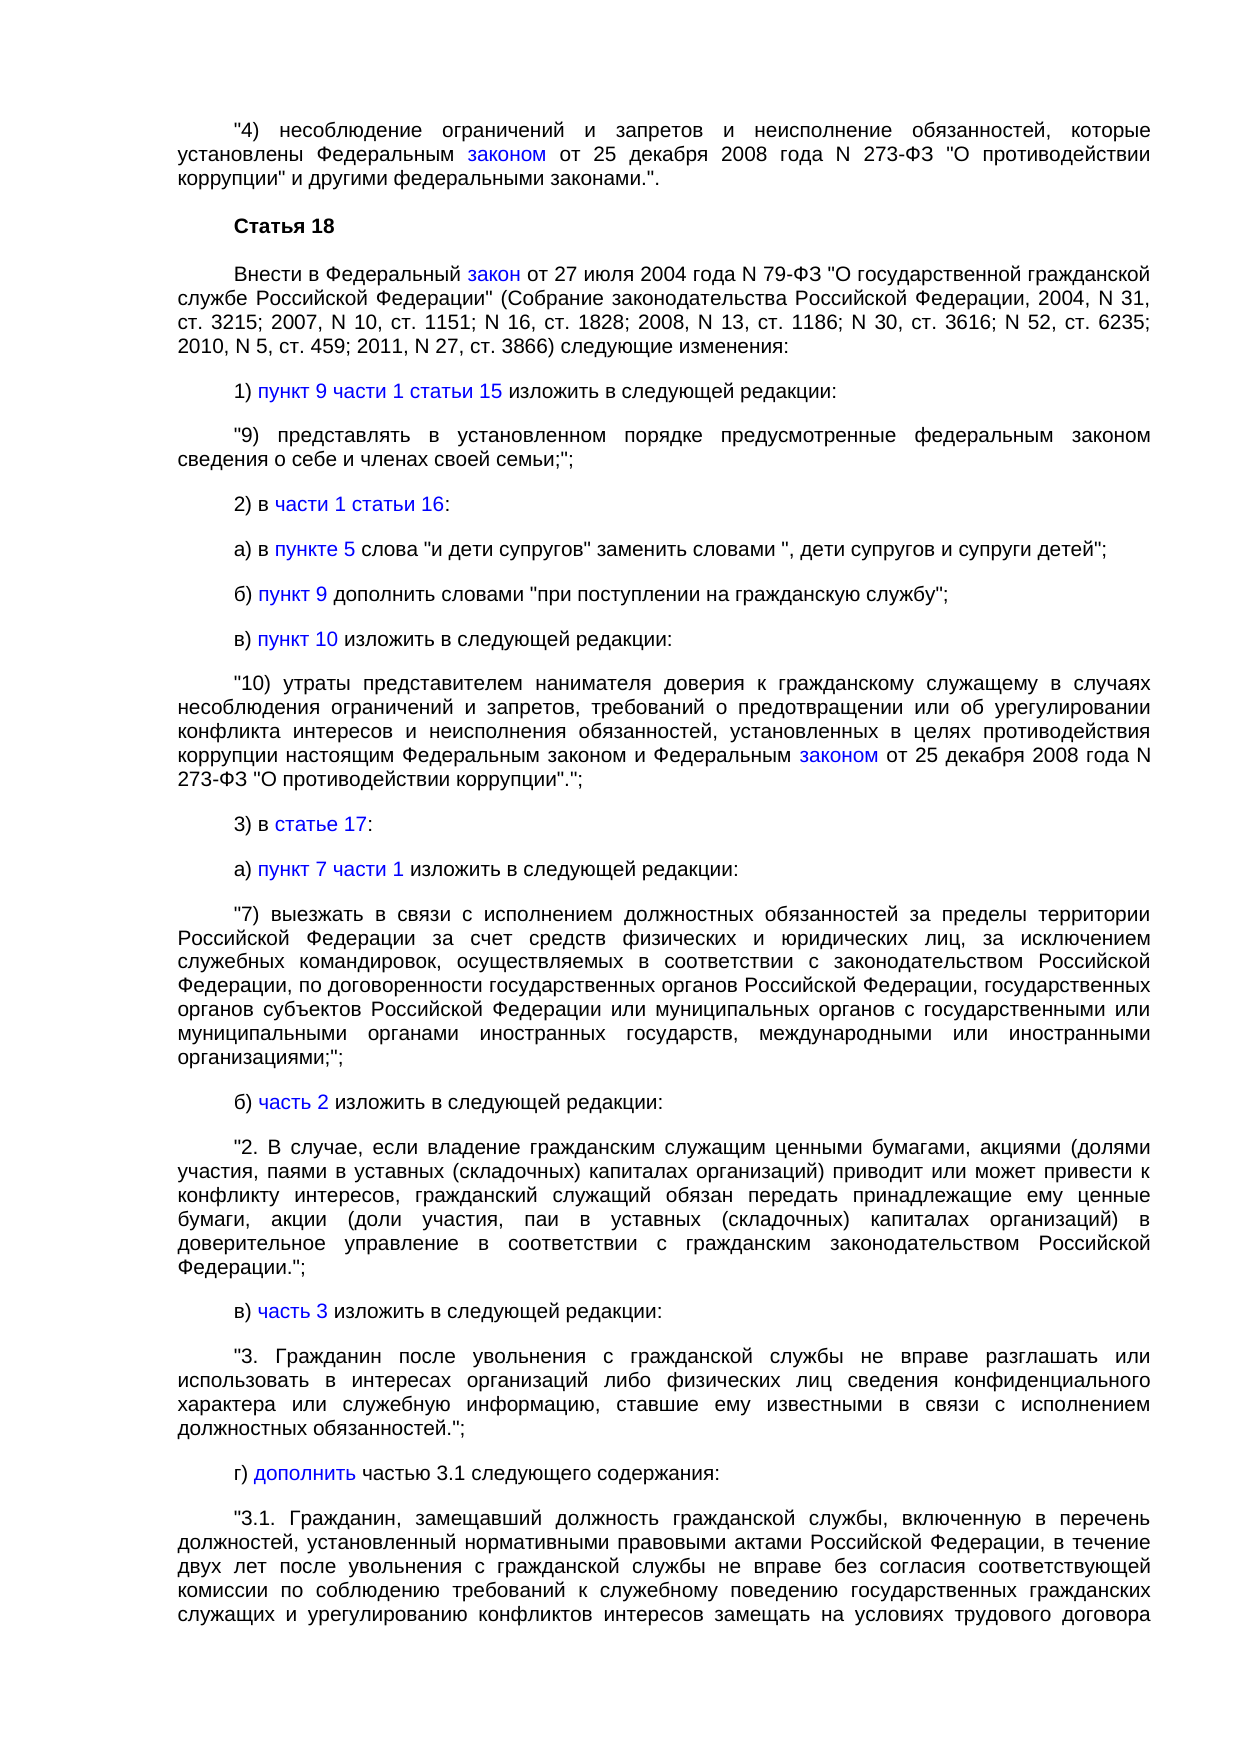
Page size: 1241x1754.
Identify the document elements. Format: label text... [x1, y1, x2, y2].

text б) часть 2 изложить в следующей редакции: [177, 1090, 1152, 1114]
text в) часть 3 изложить в следующей редакции: [177, 1299, 1152, 1323]
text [177, 1506, 1152, 1625]
text 2) в части 1 статьи 16: [177, 492, 1152, 516]
text а) в пункте 5 слова "и дети супругов" заменить словами ", дети супругов и супруги детей"; [177, 537, 1152, 561]
text а) пункт 7 части 1 изложить в следующей редакции: [177, 857, 1152, 881]
text 1) пункт 9 части 1 статьи 15 изложить в следующей редакции: [177, 378, 1152, 402]
text б) пункт 9 дополнить словами "при поступлении на гражданскую службу"; [177, 582, 1152, 606]
text Внести в Федеральный закон от 27 июля 2004 года N 79-ФЗ "О государственной гражданской службе Российской Федерации" (Собрание законодательства Российской Федерации, 2004, N 31, ст. 3215; 2007, N 10, ст. 1151; N 16, ст. 1828; 2008, N 13, ст. 1186; N 30, ст. 3616; N 52, ст. 6235; 2010, N 5, ст. 459; 2011, N 27, ст. 3866) следующие изменения: [177, 262, 1152, 358]
text "9) представлять в установленном порядке предусмотренные федеральным законом сведения о себе и членах своей семьи;"; [177, 423, 1152, 471]
text "7) выезжать в связи с исполнением должностных обязанностей за пределы территории Российской Федерации за счет средств физических и юридических лиц, за исключением служебных командировок, осуществляемых в соответствии с законодательством Российской Федерации, по договоренности государственных органов Российской Федерации, государственных органов субъектов Российской Федерации или муниципальных органов с государственными или муниципальными органами иностранных государств, международными или иностранными организациями;"; [177, 901, 1152, 1069]
text в) пункт 10 изложить в следующей редакции: [177, 626, 1152, 650]
text "2. В случае, если владение гражданским служащим ценными бумагами, акциями (долями участия, паями в уставных (складочных) капиталах организаций) приводит или может привести к конфликту интересов, гражданский служащий обязан передать принадлежащие ему ценные бумаги, акции (доли участия, паи в уставных (складочных) капиталах организаций) в доверительное управление в соответствии с гражданским законодательством Российской Федерации."; [177, 1135, 1152, 1278]
title Статья 18 [177, 214, 1152, 238]
text "10) утраты представителем нанимателя доверия к гражданскому служащему в случаях несоблюдения ограничений и запретов, требований о предотвращении или об урегулировании конфликта интересов и неисполнения обязанностей, установленных в целях противодействия коррупции настоящим Федеральным законом и Федеральным законом от 25 декабря 2008 года N 273-ФЗ "О противодействии коррупции"."; [177, 671, 1152, 791]
text г) дополнить частью 3.1 следующего содержания: [177, 1461, 1152, 1485]
text 3) в статье 17: [177, 812, 1152, 836]
text "4) несоблюдение ограничений и запретов и неисполнение обязанностей, которые установлены Федеральным законом от 25 декабря 2008 года N 273-ФЗ "О противодействии коррупции" и другими федеральными законами.". [177, 118, 1152, 190]
text "3. Гражданин после увольнения с гражданской службы не вправе разглашать или использовать в интересах организаций либо физических лиц сведения конфиденциального характера или служебную информацию, ставшие ему известными в связи с исполнением должностных обязанностей."; [177, 1344, 1152, 1440]
